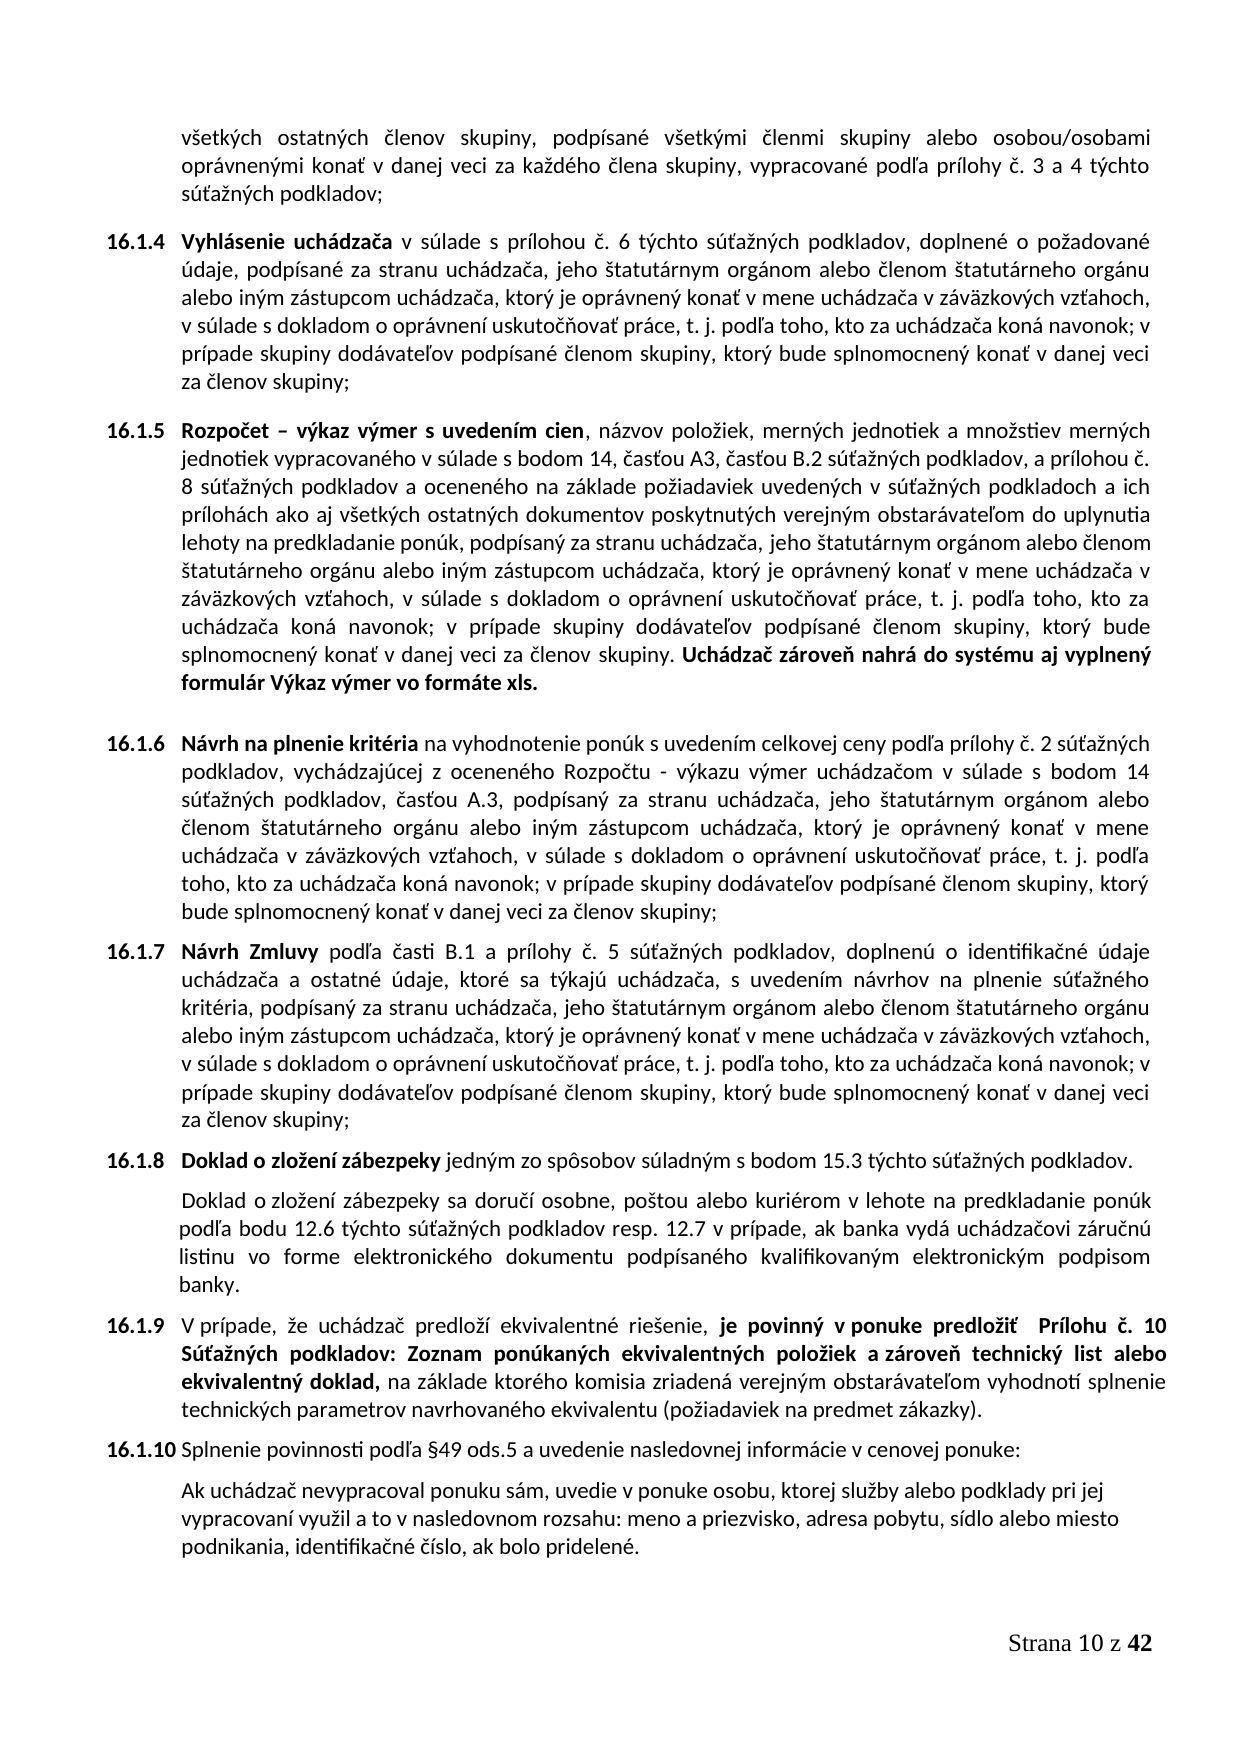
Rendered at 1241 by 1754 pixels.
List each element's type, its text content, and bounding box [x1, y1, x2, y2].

list Návrh na plnenie kritéria na vyhodnotenie ponúk s uvedením celkovej ceny podľa prílohy č. 2 súťažných podkladov, vychádzajúcej z oceneného Rozpočtu - výkazu výmer uchádzačom v súlade s bodom 14 súťažných podkladov, časťou A.3, podpísaný za stranu uchádzača, jeho štatutárnym orgánom alebo členom štatutárneho orgánu alebo iným zástupcom uchádzača, ktorý je oprávnený konať v mene uchádzača v záväzkových vzťahoch, v súlade s dokladom o oprávnení uskutočňovať práce, t. j. podľa toho, kto za uchádzača koná navonok; v prípade skupiny dodávateľov podpísané členom skupiny, ktorý bude splnomocnený konať v danej veci za členov skupiny; [106, 729, 1151, 925]
list Splnenie povinnosti podľa §49 ods.5 a uvedenie nasledovnej informácie v cenovej ponuke: [106, 1436, 1167, 1464]
list Návrh Zmluvy podľa časti B.1 a prílohy č. 5 súťažných podkladov, doplnenú o identifikačné údaje uchádzača a ostatné údaje, ktoré sa týkajú uchádzača, s uvedením návrhov na plnenie súťažného kritéria, podpísaný za stranu uchádzača, jeho štatutárnym orgánom alebo členom štatutárneho orgánu alebo iným zástupcom uchádzača, ktorý je oprávnený konať v mene uchádzača v záväzkových vzťahoch, v súlade s dokladom o oprávnení uskutočňovať práce, t. j. podľa toho, kto za uchádzača koná navonok; v prípade skupiny dodávateľov podpísané členom skupiny, ktorý bude splnomocnený konať v danej veci za členov skupiny; [106, 937, 1152, 1134]
list Rozpočet – výkaz výmer s uvedením cien, názvov položiek, merných jednotiek a množstiev merných jednotiek vypracovaného v súlade s bodom 14, časťou A3, časťou B.2 súťažných podkladov, a prílohou č. 8 súťažných podkladov a oceneného na základe požiadaviek uvedených v súťažných podkladoch a ich prílohách ako aj všetkých ostatných dokumentov poskytnutých verejným obstarávateľom do uplynutia lehoty na predkladanie ponúk, podpísaný za stranu uchádzača, jeho štatutárnym orgánom alebo členom štatutárneho orgánu alebo iným zástupcom uchádzača, ktorý je oprávnený konať v mene uchádzača v záväzkových vzťahoch, v súlade s dokladom o oprávnení uskutočňovať práce, t. j. podľa toho, kto za uchádzača koná navonok; v prípade skupiny dodávateľov podpísané členom skupiny, ktorý bude splnomocnený konať v danej veci za členov skupiny. Uchádzač zároveň nahrá do systému aj vyplnený formulár Výkaz výmer vo formáte xls. [106, 416, 1152, 696]
list Vyhlásenie uchádzača v súlade s prílohou č. 6 týchto súťažných podkladov, doplnené o požadované údaje, podpísané za stranu uchádzača, jeho štatutárnym orgánom alebo členom štatutárneho orgánu alebo iným zástupcom uchádzača, ktorý je oprávnený konať v mene uchádzača v záväzkových vzťahoch, v súlade s dokladom o oprávnení uskutočňovať práce, t. j. podľa toho, kto za uchádzača koná navonok; v prípade skupiny dodávateľov podpísané členom skupiny, ktorý bude splnomocnený konať v danej veci za členov skupiny; [106, 227, 1152, 395]
text Doklad o zložení zábezpeky sa doručí osobne, poštou alebo kuriérom v lehote na predkladanie ponúk podľa bodu 12.6 týchto súťažných podkladov resp. 12.7 v prípade, ak banka vydá uchádzačovi záručnú listinu vo forme elektronického dokumentu podpísaného kvalifikovaným elektronickým podpisom banky. [178, 1186, 1152, 1298]
list Doklad o zložení zábezpeky jedným zo spôsobov súladným s bodom 15.3 týchto súťažných podkladov. [106, 1146, 1152, 1174]
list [106, 123, 1152, 207]
list Ak uchádzač nevypracoval ponuku sám, uvedie v ponuke osobu, ktorej služby alebo podklady pri jej vypracovaní využil a to v nasledovnom rozsahu: meno a priezvisko, adresa pobytu, sídlo alebo miesto podnikania, identifikačné číslo, ak bolo pridelené. [181, 1476, 1167, 1560]
list V prípade, že uchádzač predloží ekvivalentné riešenie, je povinný v ponuke predložiť Prílohu č. 10 Súťažných podkladov: Zoznam ponúkaných ekvivalentných položiek a zároveň technický list alebo ekvivalentný doklad, na základe ktorého komisia zriadená verejným obstarávateľom vyhodnotí splnenie technických parametrov navrhovaného ekvivalentu (požiadaviek na predmet zákazky). [106, 1311, 1167, 1423]
